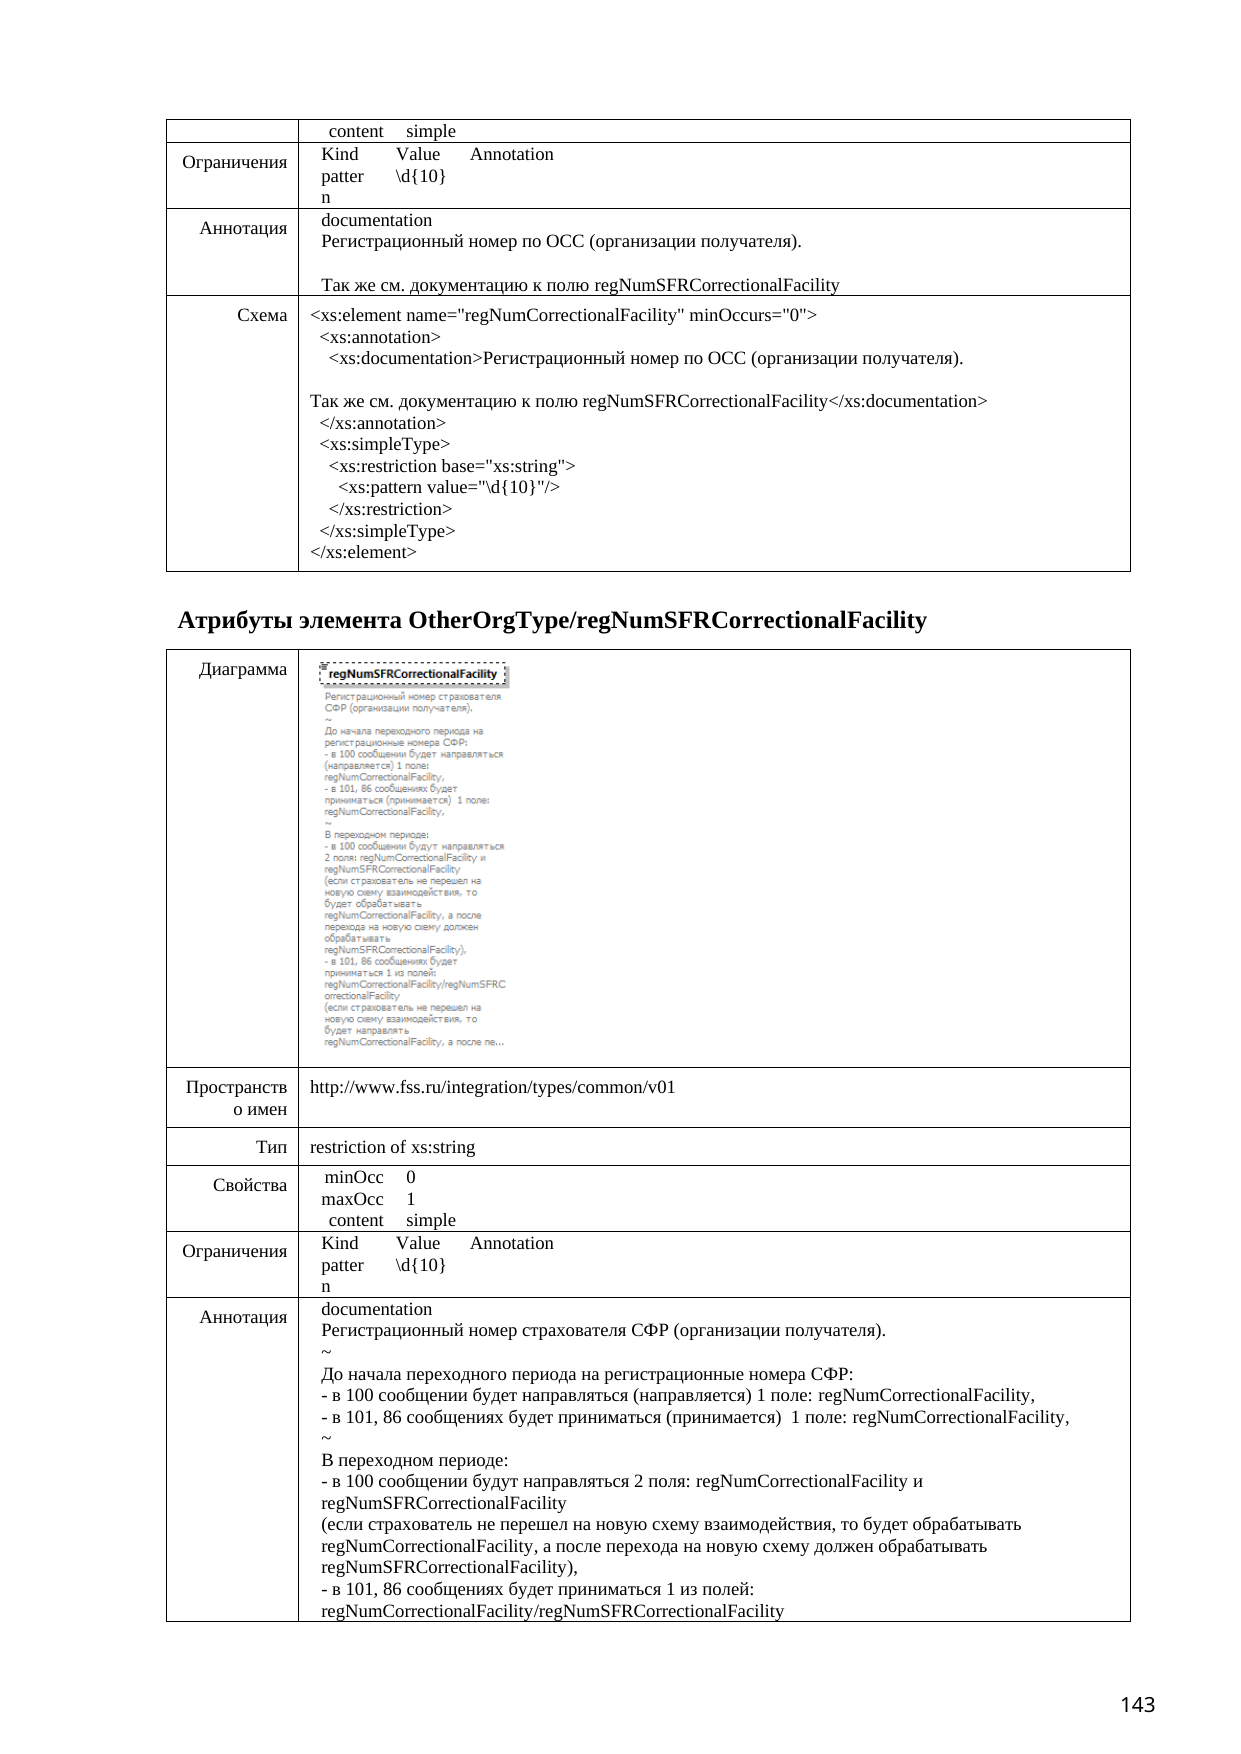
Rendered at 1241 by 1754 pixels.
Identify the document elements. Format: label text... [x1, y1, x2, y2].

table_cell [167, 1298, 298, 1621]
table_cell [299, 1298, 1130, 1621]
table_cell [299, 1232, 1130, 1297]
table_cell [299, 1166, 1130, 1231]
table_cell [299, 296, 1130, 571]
picture [309, 657, 520, 1060]
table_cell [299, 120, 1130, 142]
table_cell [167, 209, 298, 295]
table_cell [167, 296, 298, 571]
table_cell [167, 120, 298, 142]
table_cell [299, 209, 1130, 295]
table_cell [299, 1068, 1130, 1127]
text Атрибуты элемента OtherOrgType/regNumSFRCorrectionalFacility [177, 606, 1152, 634]
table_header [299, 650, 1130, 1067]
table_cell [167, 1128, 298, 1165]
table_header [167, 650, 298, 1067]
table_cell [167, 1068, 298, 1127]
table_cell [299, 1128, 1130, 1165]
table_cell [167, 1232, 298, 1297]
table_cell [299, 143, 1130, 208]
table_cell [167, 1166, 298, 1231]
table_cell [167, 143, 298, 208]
